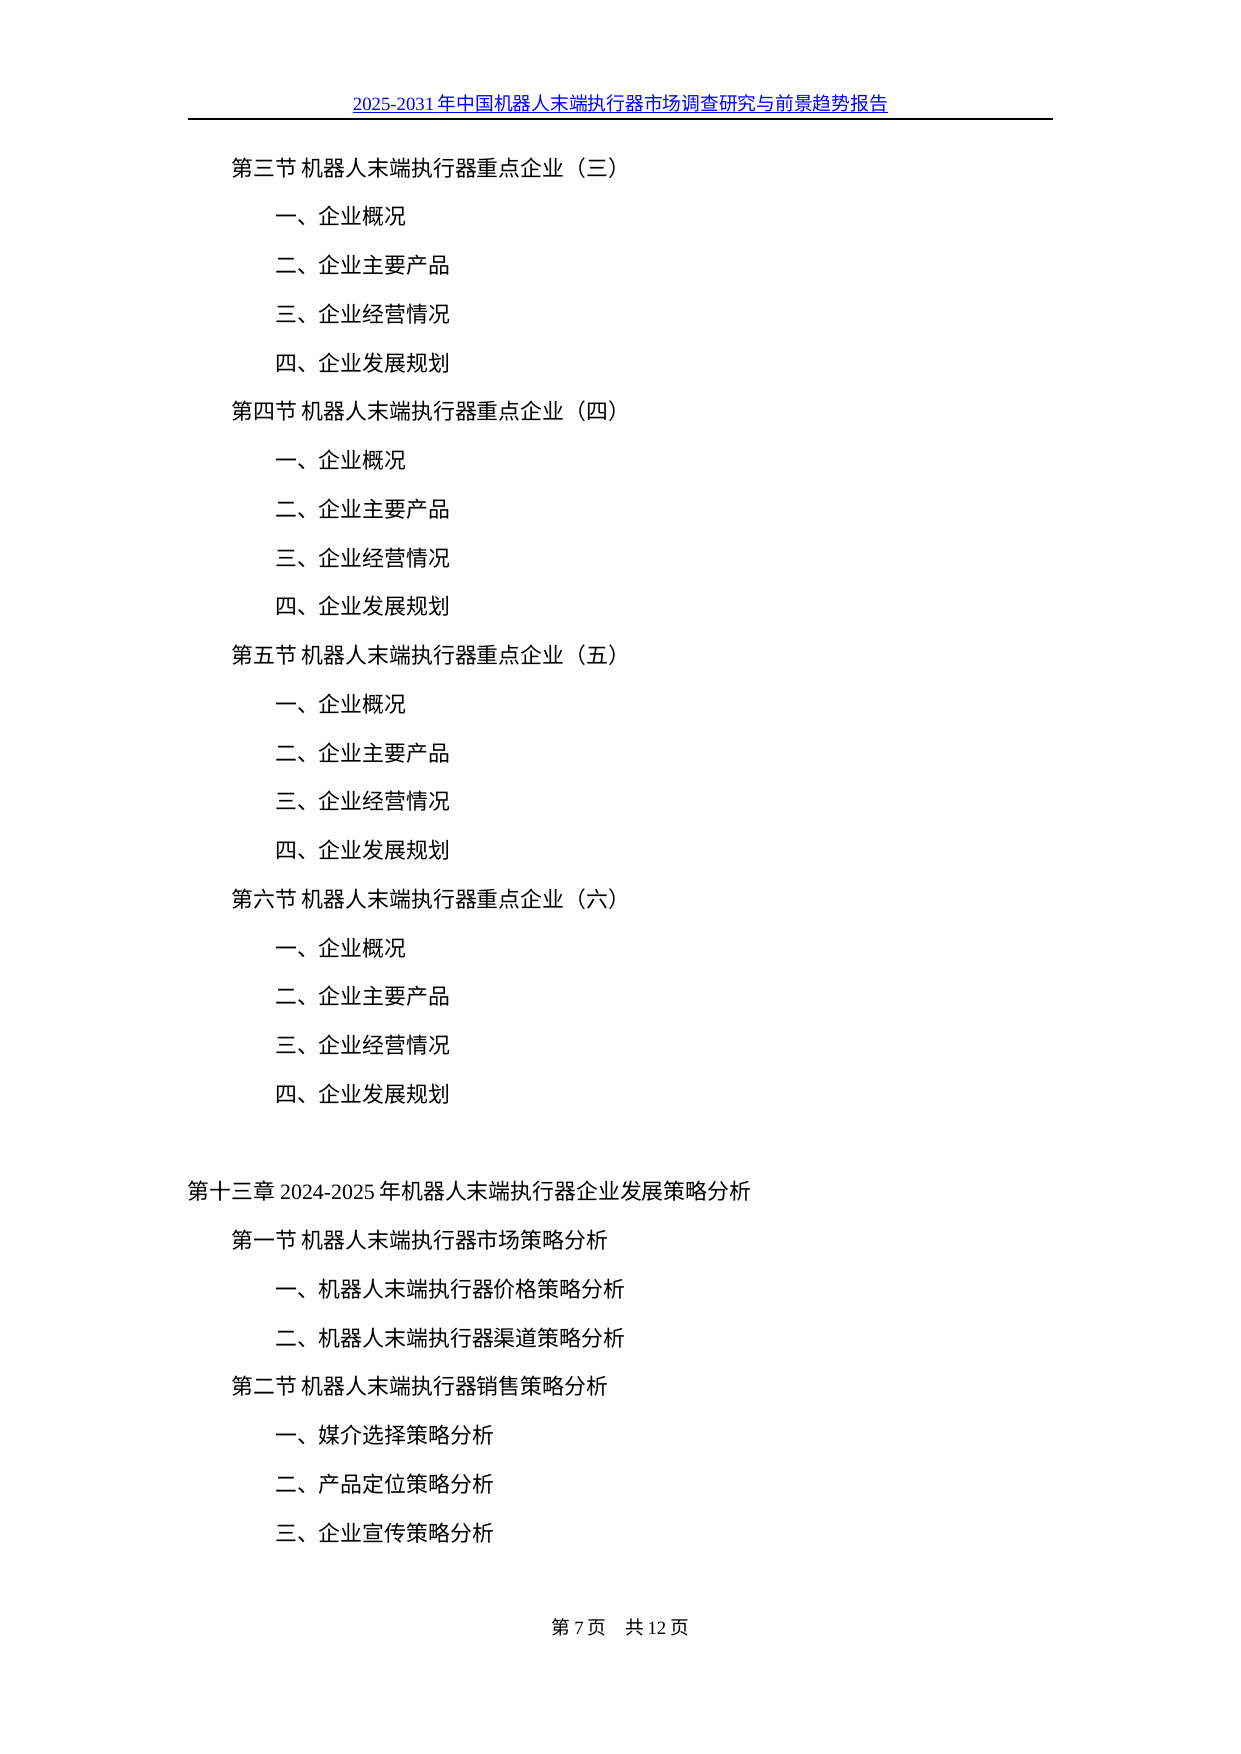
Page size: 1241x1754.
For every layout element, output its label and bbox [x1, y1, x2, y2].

text [187, 150, 1053, 1548]
